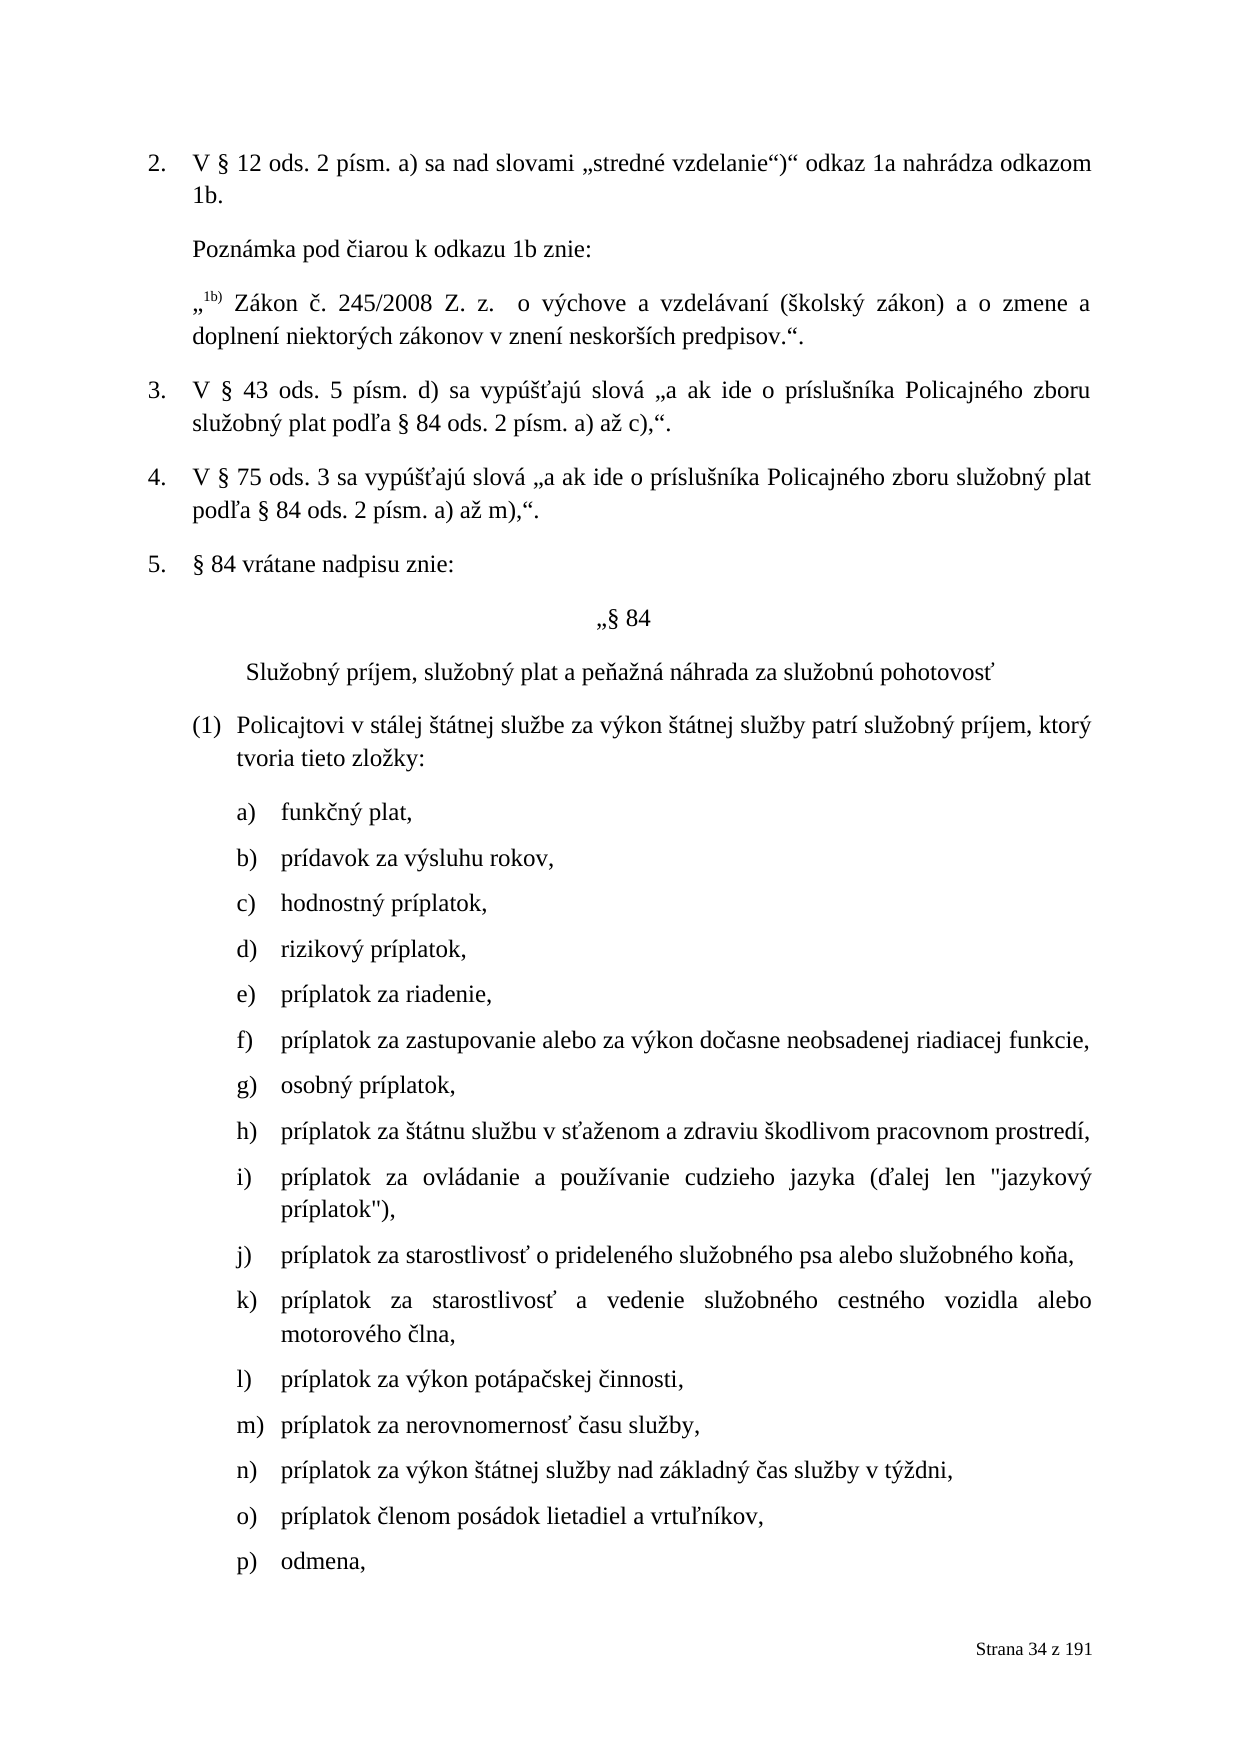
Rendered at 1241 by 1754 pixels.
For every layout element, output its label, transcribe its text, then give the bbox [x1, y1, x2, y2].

text „§ 84 [148, 603, 1093, 632]
list „1b) Zákon č. 245/2008 Z. z. o výchove a vzdelávaní (školský zákon) a o zmene a doplnení niektorých zákonov v znení neskorších predpisov.“. [192, 288, 1093, 350]
list V § 75 ods. 3 sa vypúšťajú slová „a ak ide o príslušníka Policajného zboru služobný plat podľa § 84 ods. 2 písm. a) až m),“. [148, 462, 1093, 524]
list V § 43 ods. 5 písm. d) sa vypúšťajú slová „a ak ide o príslušníka Policajného zboru služobný plat podľa § 84 ods. 2 písm. a) až c),“. [148, 375, 1093, 437]
text n) príplatok za výkon štátnej služby nad základný čas služby v týždni, [236, 1455, 1093, 1484]
list Poznámka pod čiarou k odkazu 1b znie: [192, 234, 1093, 263]
text a) funkčný plat, [236, 797, 1093, 826]
list § 84 vrátane nadpisu znie: [148, 549, 1093, 578]
text Služobný príjem, služobný plat a peňažná náhrada za služobnú pohotovosť [148, 657, 1093, 685]
text e) príplatok za riadenie, [236, 979, 1093, 1008]
list V § 12 ods. 2 písm. a) sa nad slovami „stredné vzdelanie“)“ odkaz 1a nahrádza odkazom 1b. [148, 148, 1093, 209]
text (1) Policajtovi v stálej štátnej službe za výkon štátnej služby patrí služobný príjem, ktorý tvoria tieto zložky: [192, 711, 1093, 772]
text p) odmena, [236, 1546, 1093, 1575]
text h) príplatok za štátnu službu v sťaženom a zdraviu škodlivom pracovnom prostredí, [236, 1116, 1093, 1145]
text d) rizikový príplatok, [236, 934, 1093, 963]
text b) prídavok za výsluhu rokov, [236, 843, 1093, 872]
text f) príplatok za zastupovanie alebo za výkon dočasne neobsadenej riadiacej funkcie, [236, 1025, 1093, 1054]
text g) osobný príplatok, [236, 1071, 1093, 1099]
text m) príplatok za nerovnomernosť času služby, [236, 1410, 1093, 1438]
text c) hodnostný príplatok, [236, 888, 1093, 917]
text o) príplatok členom posádok lietadiel a vrtuľníkov, [236, 1501, 1093, 1529]
text i) príplatok za ovládanie a používanie cudzieho jazyka (ďalej len "jazykový príplatok"), [236, 1162, 1093, 1223]
text j) príplatok za starostlivosť o prideleného služobného psa alebo služobného koňa, [236, 1240, 1093, 1269]
text k) príplatok za starostlivosť a vedenie služobného cestného vozidla alebo motorového člna, [236, 1286, 1093, 1347]
text l) príplatok za výkon potápačskej činnosti, [236, 1364, 1093, 1393]
